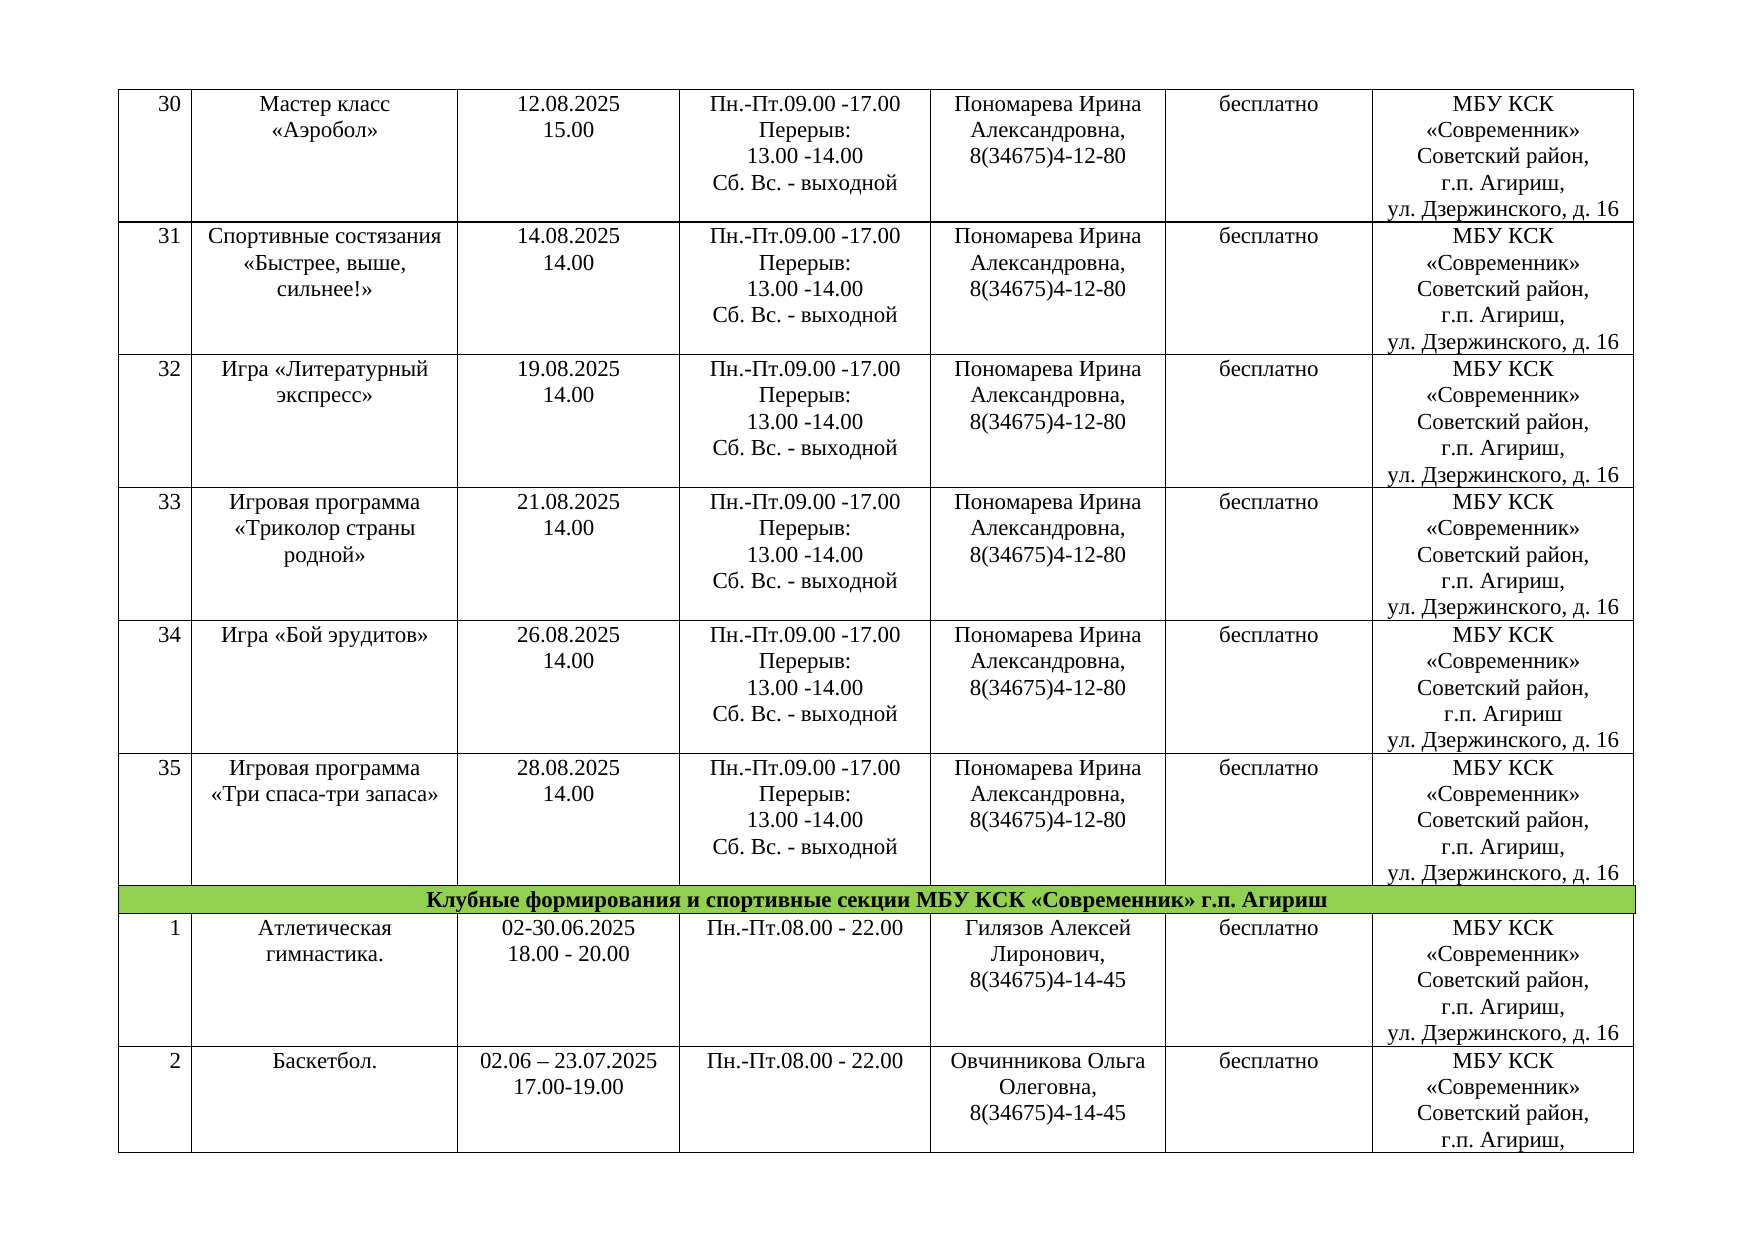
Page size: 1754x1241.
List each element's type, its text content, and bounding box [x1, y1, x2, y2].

table_cell Атлетическая гимнастика. [192, 914, 457, 1046]
table_cell 02-30.06.2025 18.00 - 20.00 [458, 914, 679, 1046]
table_cell бесплатно [1166, 355, 1372, 487]
table_cell Игровая программа «Триколор страны родной» [192, 488, 457, 620]
table_cell Игра «Литературный экспресс» [192, 355, 457, 487]
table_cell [458, 1047, 679, 1152]
table_cell бесплатно [1166, 90, 1372, 221]
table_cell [931, 1047, 1165, 1152]
table_cell 12.08.2025 15.00 [458, 90, 679, 221]
table_cell Пн.-Пт.09.00 -17.00 Перерыв: 13.00 -14.00 Сб. Вс. - выходной [680, 754, 930, 885]
table_cell Пономарева Ирина Александровна, 8(34675)4-12-80 [931, 754, 1165, 885]
table_cell Пн.-Пт.09.00 -17.00 Перерыв: 13.00 -14.00 Сб. Вс. - выходной [680, 355, 930, 487]
table_cell 21.08.2025 14.00 [458, 488, 679, 620]
table_cell 31 [119, 223, 191, 354]
table_cell 32 [119, 355, 191, 487]
table_cell Мастер класс «Аэробол» [192, 90, 457, 221]
table_cell 19.08.2025 14.00 [458, 355, 679, 487]
table_cell Пономарева Ирина Александровна, 8(34675)4-12-80 [931, 621, 1165, 753]
table_cell Пн.-Пт.09.00 -17.00 Перерыв: 13.00 -14.00 Сб. Вс. - выходной [680, 223, 930, 354]
table_cell 2 [119, 1047, 191, 1152]
table_cell Пн.-Пт.08.00 - 22.00 [680, 914, 930, 1046]
table_cell 30 [119, 90, 191, 221]
table_cell 35 [119, 754, 191, 885]
table_cell Пн.-Пт.09.00 -17.00 Перерыв: 13.00 -14.00 Сб. Вс. - выходной [680, 488, 930, 620]
table_cell Пономарева Ирина Александровна, 8(34675)4-12-80 [931, 488, 1165, 620]
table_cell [680, 1047, 930, 1152]
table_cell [1373, 1047, 1633, 1152]
table_cell МБУ КСК «Современник» Советский район, г.п. Агириш, ул. Дзержинского, д. 16 [1373, 355, 1633, 487]
table_cell бесплатно [1166, 754, 1372, 885]
table_cell бесплатно [1166, 914, 1372, 1046]
table_cell МБУ КСК «Современник» Советский район, г.п. Агириш ул. Дзержинского, д. 16 [1373, 621, 1633, 753]
table_cell бесплатно [1166, 488, 1372, 620]
table_cell Пн.-Пт.09.00 -17.00 Перерыв: 13.00 -14.00 Сб. Вс. - выходной [680, 621, 930, 753]
table_cell бесплатно [1166, 621, 1372, 753]
table_cell Гилязов Алексей Лиронович, 8(34675)4-14-45 [931, 914, 1165, 1046]
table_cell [680, 90, 930, 221]
table_cell Пономарева Ирина Александровна, 8(34675)4-12-80 [931, 223, 1165, 354]
table_cell 34 [119, 621, 191, 753]
table_cell Спортивные состязания «Быстрее, выше, сильнее!» [192, 223, 457, 354]
table_cell Игра «Бой эрудитов» [192, 621, 457, 753]
table_cell 28.08.2025 14.00 [458, 754, 679, 885]
table_cell 26.08.2025 14.00 [458, 621, 679, 753]
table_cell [931, 90, 1165, 221]
table_cell 33 [119, 488, 191, 620]
table_cell 1 [119, 914, 191, 1046]
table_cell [1373, 90, 1633, 221]
table_cell МБУ КСК «Современник» Советский район, г.п. Агириш, ул. Дзержинского, д. 16 [1373, 914, 1633, 1046]
table_cell МБУ КСК «Современник» Советский район, г.п. Агириш, ул. Дзержинского, д. 16 [1373, 754, 1633, 885]
table_cell Клубные формирования и спортивные секции МБУ КСК «Современник» г.п. Агириш [119, 886, 1635, 913]
table_cell МБУ КСК «Современник» Советский район, г.п. Агириш, ул. Дзержинского, д. 16 [1373, 488, 1633, 620]
table_cell 14.08.2025 14.00 [458, 223, 679, 354]
table_cell МБУ КСК «Современник» Советский район, г.п. Агириш, ул. Дзержинского, д. 16 [1373, 223, 1633, 354]
table_cell бесплатно [1166, 223, 1372, 354]
table_cell бесплатно [1166, 1047, 1372, 1152]
table_cell Баскетбол. [192, 1047, 457, 1152]
table_cell Пономарева Ирина Александровна, 8(34675)4-12-80 [931, 355, 1165, 487]
table_cell Игровая программа «Три спаса-три запаса» [192, 754, 457, 885]
